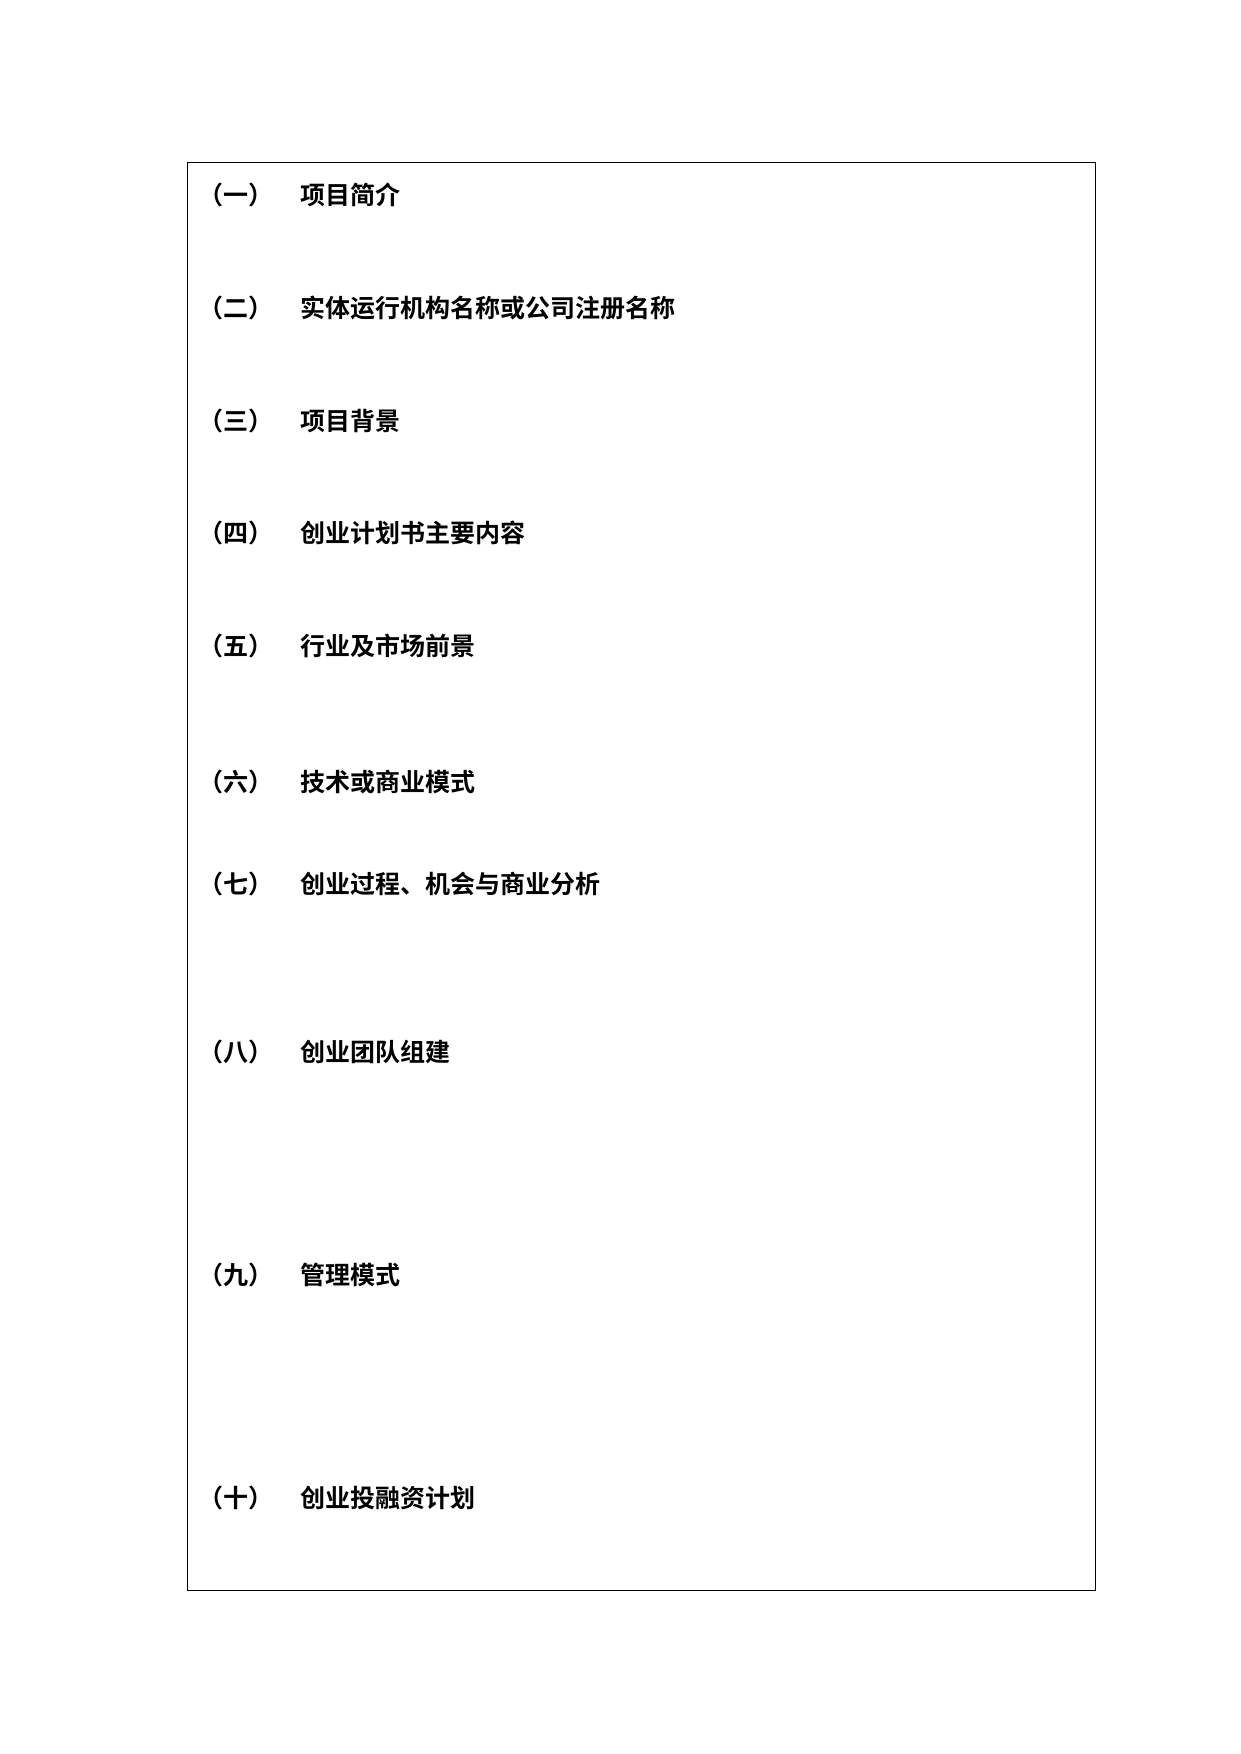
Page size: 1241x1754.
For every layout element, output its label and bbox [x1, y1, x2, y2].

table_header [188, 163, 1095, 1590]
